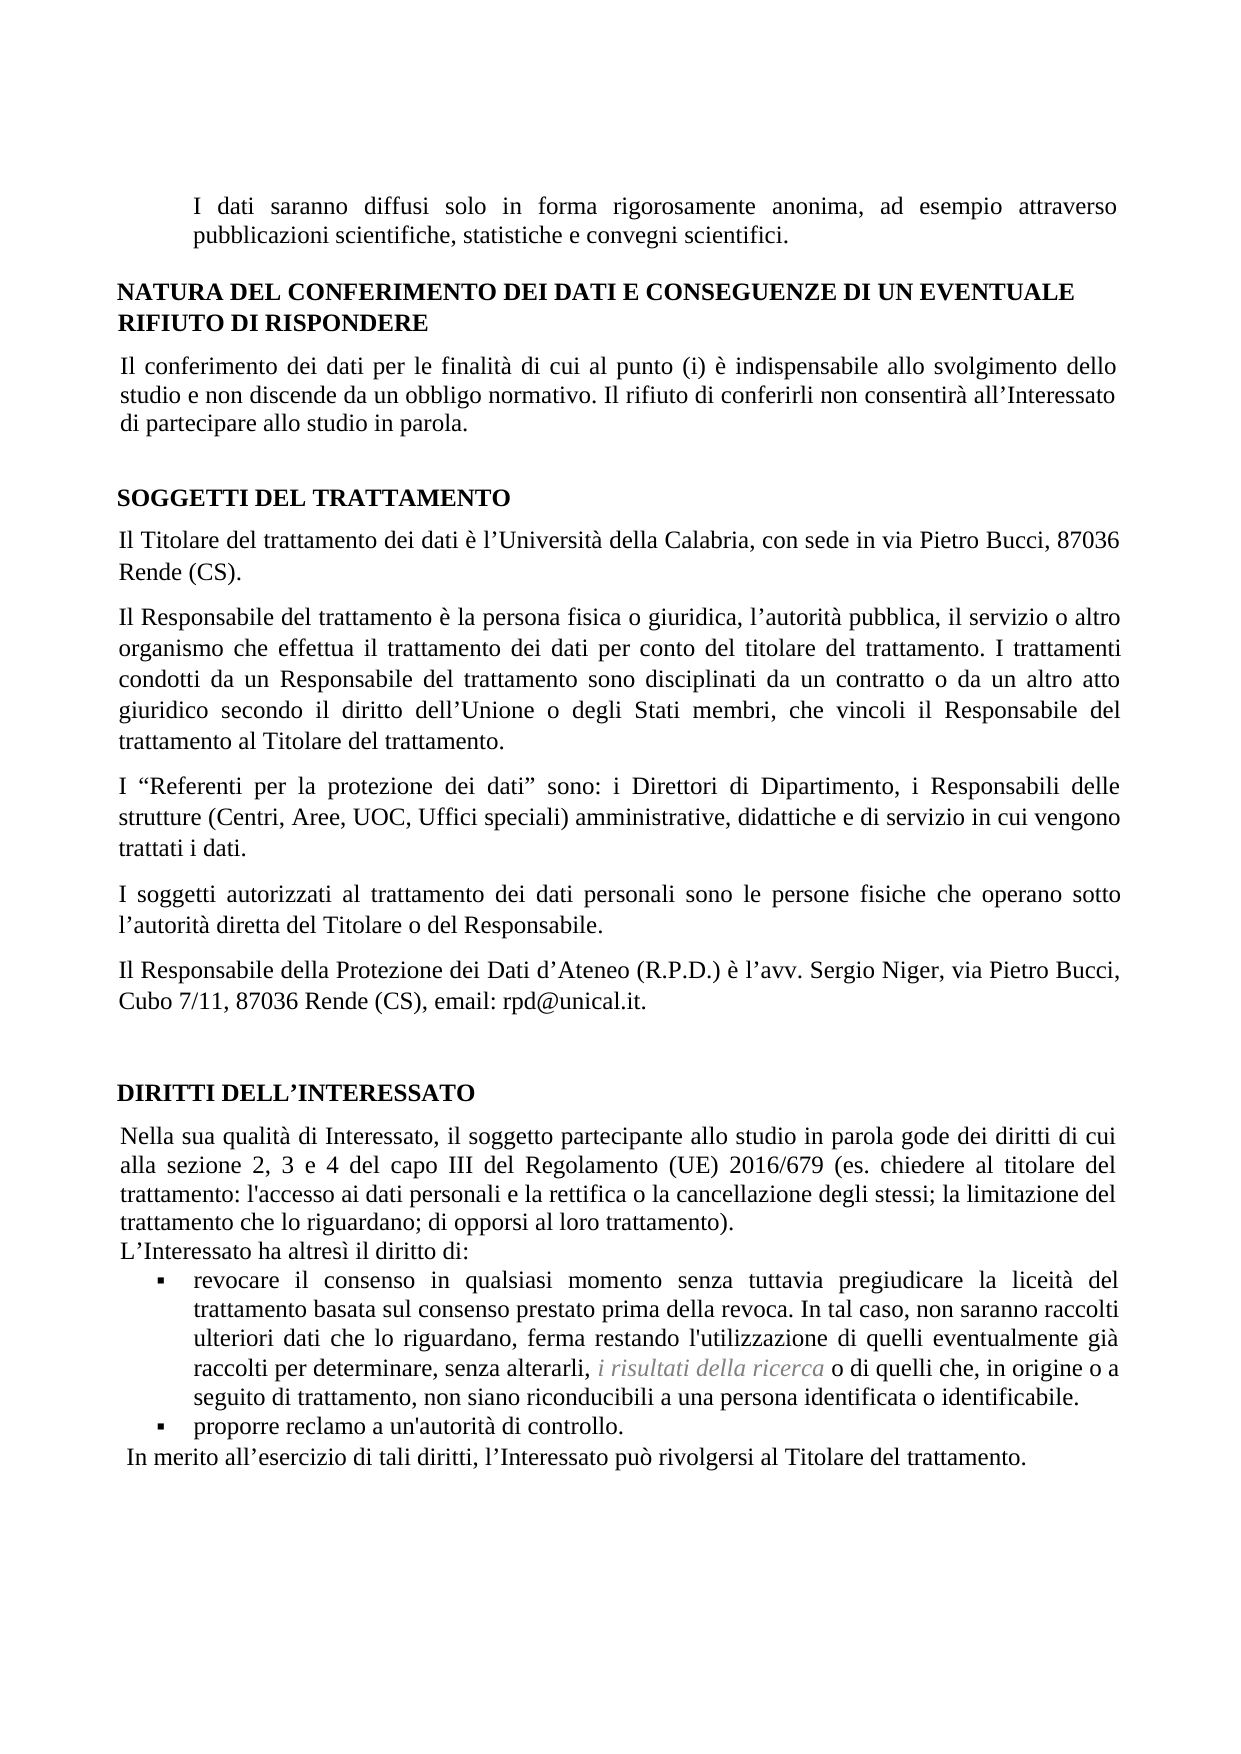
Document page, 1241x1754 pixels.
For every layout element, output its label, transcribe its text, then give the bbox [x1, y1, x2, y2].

text Il conferimento dei dati per le finalità di cui al punto (i) è indispensabile allo svolgimento dello studio e non discende da un obbligo normativo. Il rifiuto di conferirli non consentirà all’Interessato di partecipare allo studio in parola. [120, 351, 1118, 437]
text NATURA DEL CONFERIMENTO DEI DATI E CONSEGUENZE DI UN EVENTUALE RIFIUTO DI RISPONDERE [117, 277, 1122, 337]
text Il Responsabile del trattamento è la persona fisica o giuridica, l’autorità pubblica, il servizio o altro organismo che effettua il trattamento dei dati per conto del titolare del trattamento. I trattamenti condotti da un Responsabile del trattamento sono disciplinati da un contratto o da un altro atto giuridico secondo il diritto dell’Unione o degli Stati membri, che vincoli il Responsabile del trattamento al Titolare del trattamento. [118, 602, 1122, 755]
list revocare il consenso in qualsiasi momento senza tuttavia pregiudicare la liceità del trattamento basata sul consenso prestato prima della revoca. In tal caso, non saranno raccolti ulteriori dati che lo riguardano, ferma restando l'utilizzazione di quelli eventualmente già raccolti per determinare, senza alterarli, i risultati della ricerca o di quelli che, in origine o a seguito di trattamento, non siano riconducibili a una persona identificata o identificabile. [156, 1265, 1120, 1411]
text I dati saranno diffusi solo in forma rigorosamente anonima, ad esempio attraverso pubblicazioni scientifiche, statistiche e convegni scientifici. [193, 191, 1118, 248]
text L’Interessato ha altresì il diritto di: [120, 1236, 1118, 1265]
list proporre reclamo a un'autorità di controllo. [156, 1411, 1120, 1440]
text In merito all’esercizio di tali diritti, l’Interessato può rivolgersi al Titolare del trattamento. [120, 1442, 1118, 1471]
text SOGGETTI DEL TRATTAMENTO [117, 483, 1122, 512]
text Il Titolare del trattamento dei dati è l’Università della Calabria, con sede in via Pietro Bucci, 87036 Rende (CS). [118, 526, 1122, 585]
text Nella sua qualità di Interessato, il soggetto partecipante allo studio in parola gode dei diritti di cui alla sezione 2, 3 e 4 del capo III del Regolamento (UE) 2016/679 (es. chiedere al titolare del trattamento: l'accesso ai dati personali e la rettifica o la cancellazione degli stessi; la limitazione del trattamento che lo riguardano; di opporsi al loro trattamento). [120, 1121, 1118, 1236]
text I “Referenti per la protezione dei dati” sono: i Direttori di Dipartimento, i Responsabili delle strutture (Centri, Aree, UOC, Uffici speciali) amministrative, didattiche e di servizio in cui vengono trattati i dati. [118, 771, 1122, 862]
text I soggetti autorizzati al trattamento dei dati personali sono le persone fisiche che operano sotto l’autorità diretta del Titolare o del Responsabile. [118, 879, 1122, 938]
text DIRITTI DELL’INTERESSATO [117, 1078, 1122, 1107]
text Il Responsabile della Protezione dei Dati d’Ateneo (R.P.D.) è l’avv. Sergio Niger, via Pietro Bucci, Cubo 7/11, 87036 Rende (CS), email: rpd@unical.it. [118, 955, 1122, 1015]
